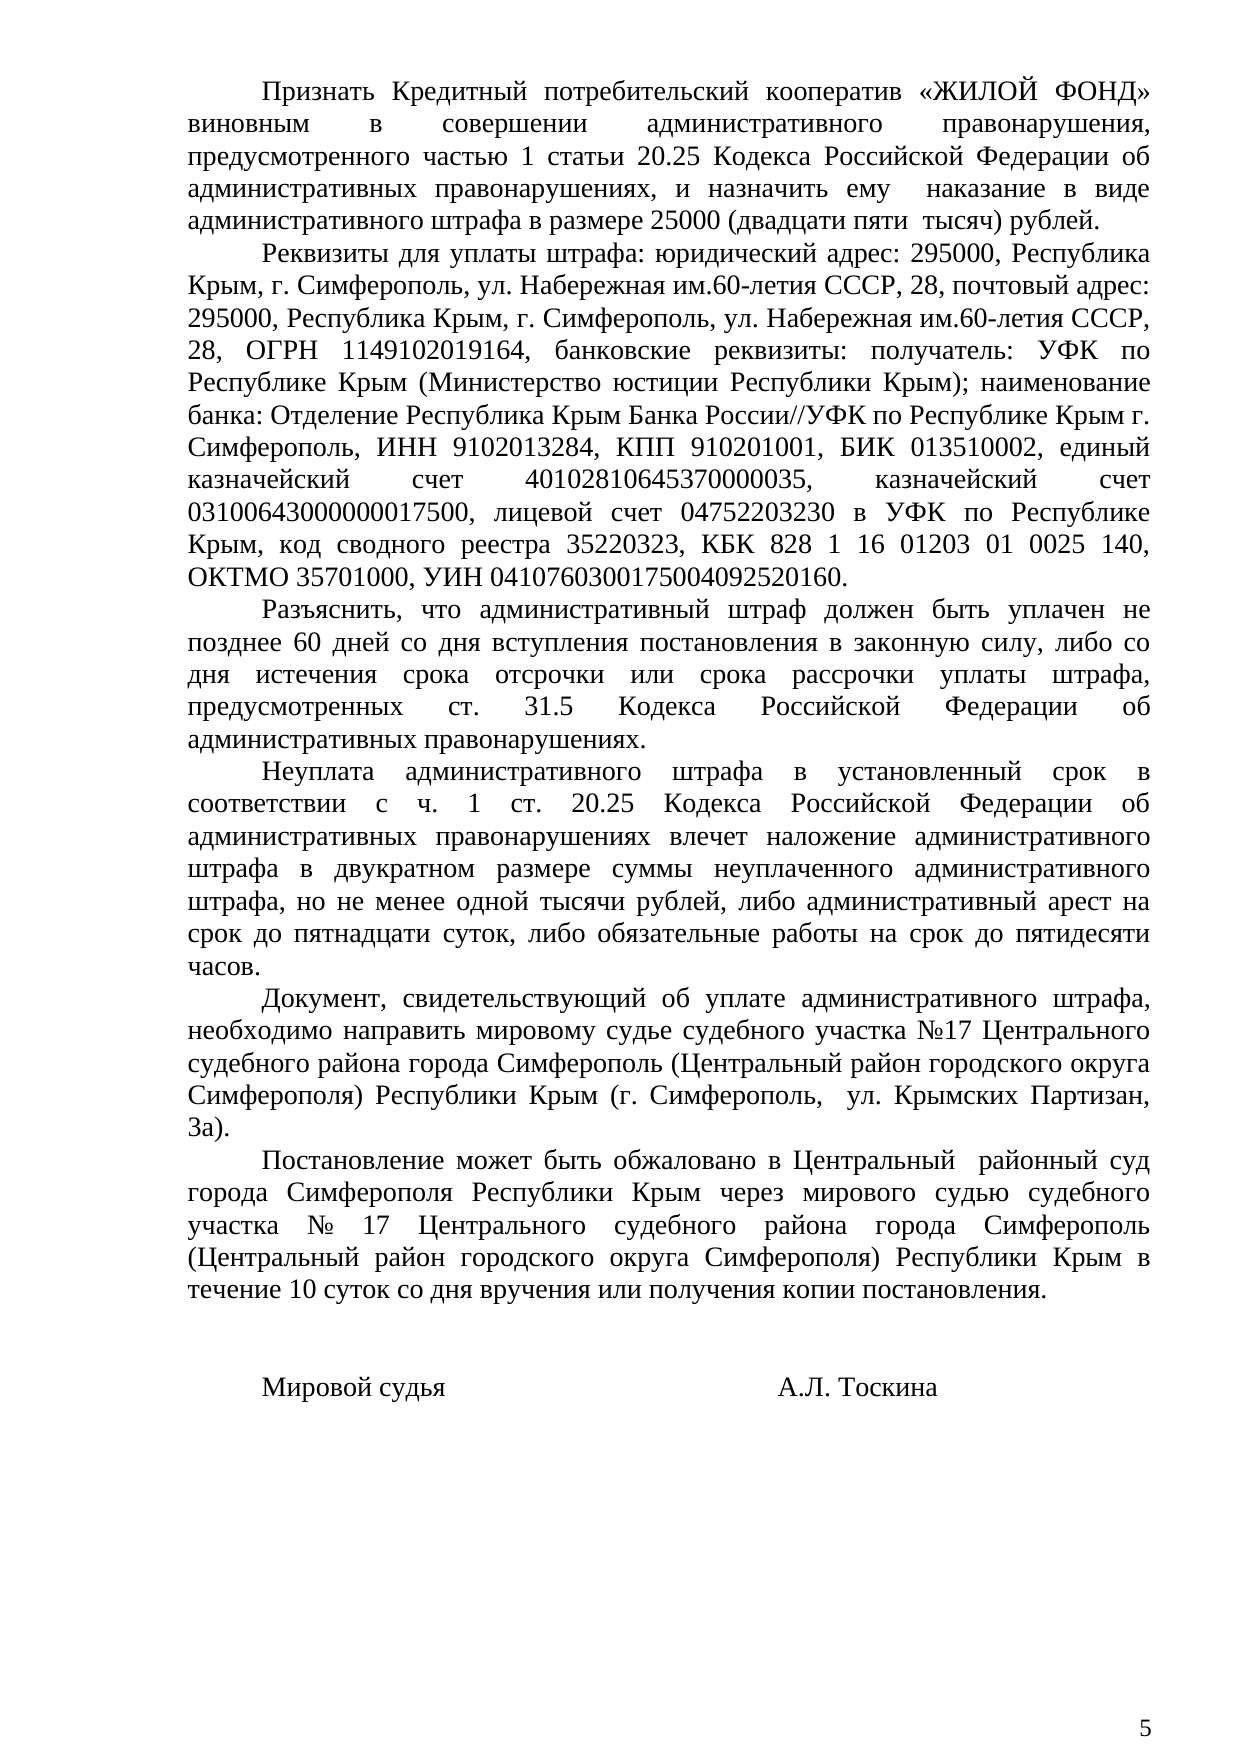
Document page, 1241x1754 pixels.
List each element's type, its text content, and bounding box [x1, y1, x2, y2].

text Разъяснить, что административный штраф должен быть уплачен не позднее 60 дней со дня вступления постановления в законную силу, либо со дня истечения срока отсрочки или срока рассрочки уплаты штрафа, предусмотренных ст. 31.5 Кодекса Российской Федерации об административных правонарушениях. [187, 592, 1152, 754]
text Мировой судья А.Л. Тоскина [187, 1370, 1152, 1402]
text Реквизиты для уплаты штрафа: юридический адрес: 295000, Республика Крым, г. Симферополь, ул. Набережная им.60-летия СССР, 28, почтовый адрес: 295000, Республика Крым, г. Симферополь, ул. Набережная им.60-летия СССР, 28, ОГРН 1149102019164, банковские реквизиты: получатель: УФК по Республике Крым (Министерство юстиции Республики Крым); наименование банка: Отделение Республика Крым Банка России//УФК по Республике Крым г. Симферополь, ИНН 9102013284, КПП 910201001, БИК 013510002, единый казначейский счет 40102810645370000035, казначейский счет 03100643000000017500, лицевой счет 04752203230 в УФК по Республике Крым, код сводного реестра 35220323, КБК 828 1 16 01203 01 0025 140, ОКТМО 35701000, УИН 0410760300175004092520160. [187, 236, 1152, 592]
text Документ, свидетельствующий об уплате административного штрафа, необходимо направить мировому судье судебного участка №17 Центрального судебного района города Симферополь (Центральный район городского округа Симферополя) Республики Крым (г. Симферополь, ул. Крымских Партизан, 3а). [187, 981, 1152, 1143]
text Признать Кредитный потребительский кооператив «ЖИЛОЙ ФОНД» виновным в совершении административного правонарушения, предусмотренного частью 1 статьи 20.25 Кодекса Российской Федерации об административных правонарушениях, и назначить ему наказание в виде административного штрафа в размере 25000 (двадцати пяти тысяч) рублей. [187, 74, 1152, 236]
text Постановление может быть обжаловано в Центральный районный суд города Симферополя Республики Крым через мирового судью судебного участка № 17 Центрального судебного района города Симферополь (Центральный район городского округа Симферополя) Республики Крым в течение 10 суток со дня вручения или получения копии постановления. [187, 1143, 1152, 1305]
text Неуплата административного штрафа в установленный срок в соответствии с ч. 1 ст. 20.25 Кодекса Российской Федерации об административных правонарушениях влечет наложение административного штрафа в двукратном размере суммы неуплаченного административного штрафа, но не менее одной тысячи рублей, либо административный арест на срок до пятнадцати суток, либо обязательные работы на срок до пятидесяти часов. [187, 754, 1152, 981]
